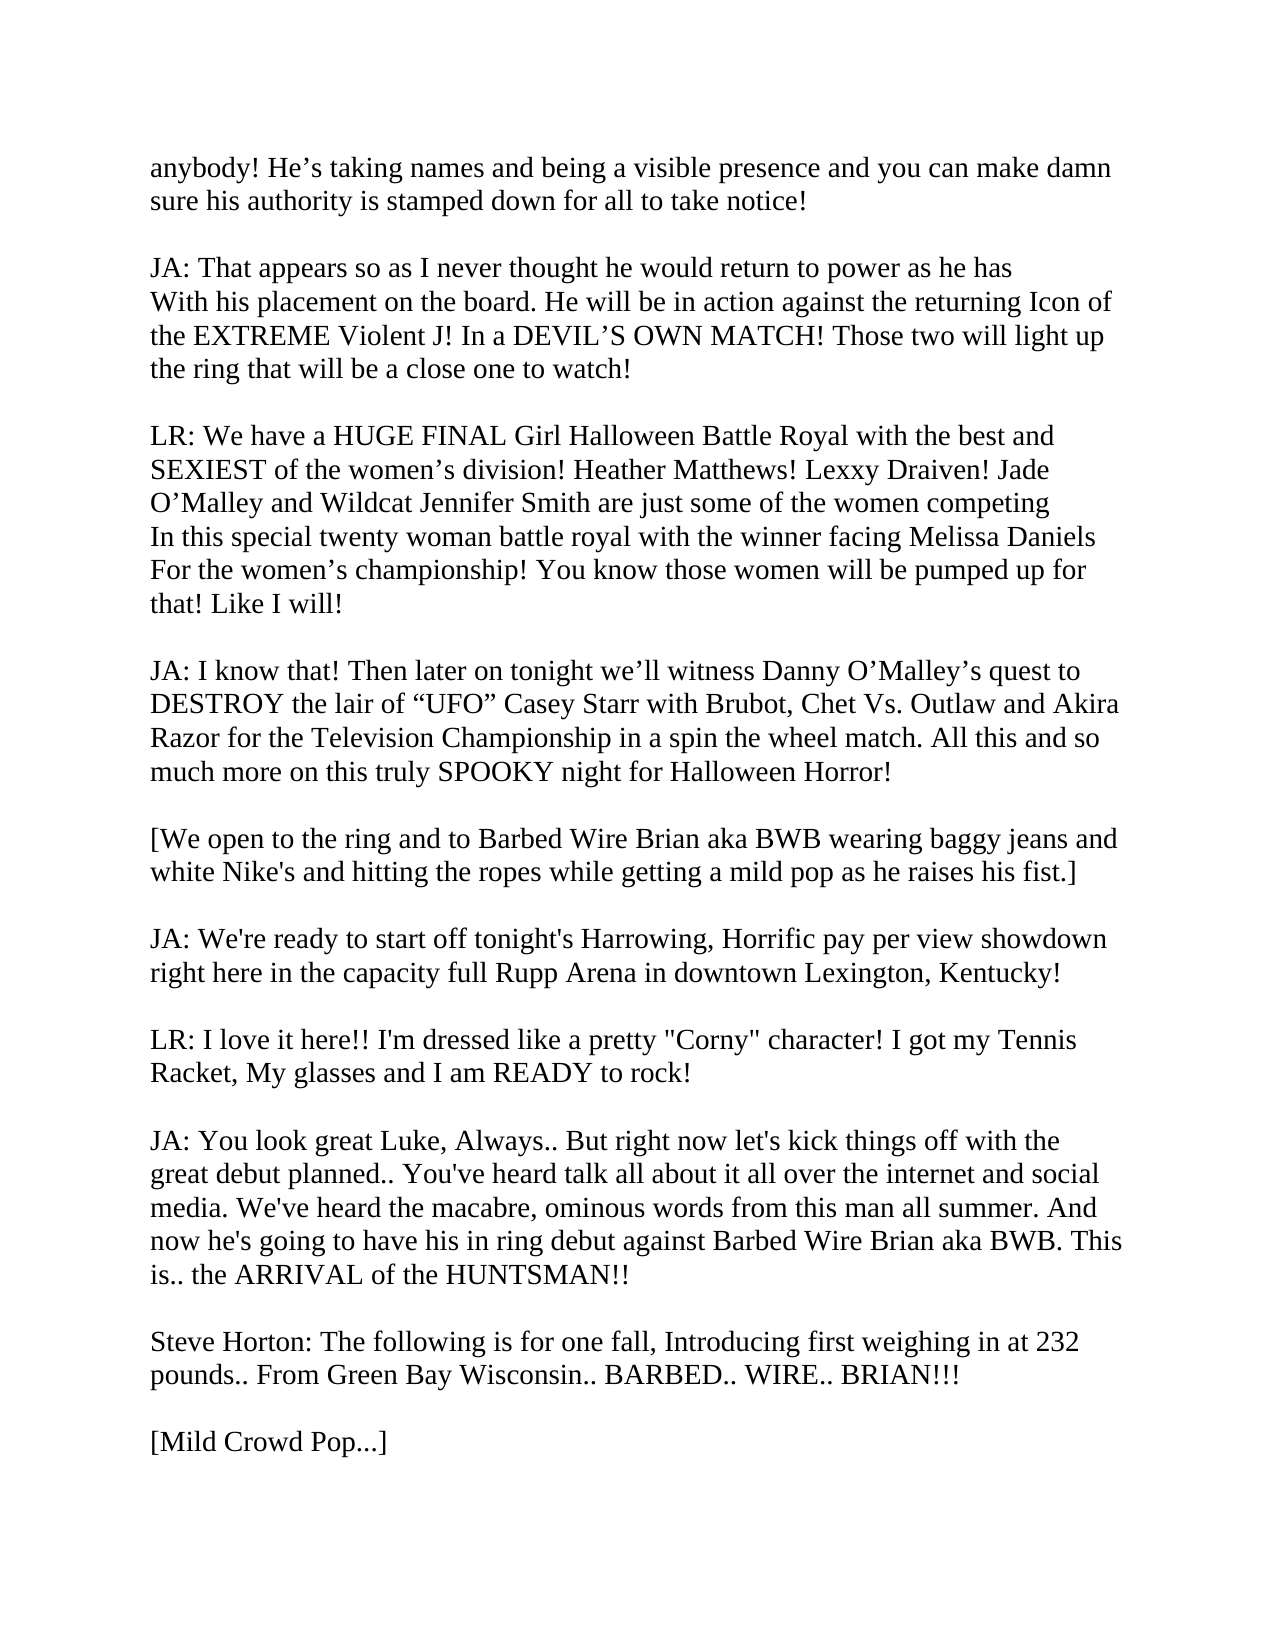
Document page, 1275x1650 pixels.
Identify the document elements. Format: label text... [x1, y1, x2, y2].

text LR: I love it here!! I'm dressed like a pretty "Corny" character! I got my Tennis Racket, My glasses and I am READY to rock! [150, 1022, 1125, 1089]
text [We open to the ring and to Barbed Wire Brian aka BWB wearing baggy jeans and white Nike's and hitting the ropes while getting a mild pop as he raises his fist.] [150, 821, 1125, 888]
text LR: We have a HUGE FINAL Girl Halloween Battle Royal with the best and SEXIEST of the women’s division! Heather Matthews! Lexxy Draiven! Jade O’Malley and Wildcat Jennifer Smith are just some of the women competing [150, 418, 1125, 519]
text JA: I know that! Then later on tonight we’ll witness Danny O’Malley’s quest to DESTROY the lair of “UFO” Casey Starr with Brubot, Chet Vs. Outlaw and Akira Razor for the Television Championship in a spin the wheel match. All this and so much more on this truly SPOOKY night for Halloween Horror! [150, 653, 1125, 787]
text [Mild Crowd Pop...] [150, 1424, 1125, 1458]
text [150, 150, 1125, 217]
text JA: That appears so as I never thought he would return to power as he has [150, 251, 1125, 284]
text With his placement on the board. He will be in action against the returning Icon of the EXTREME Violent J! In a DEVIL’S OWN MATCH! Those two will light up the ring that will be a close one to watch! [150, 284, 1125, 385]
text JA: We're ready to start off tonight's Harrowing, Horrific pay per view showdown right here in the capacity full Rupp Arena in downtown Lexington, Kentucky! [150, 921, 1125, 988]
text Steve Horton: The following is for one fall, Introducing first weighing in at 232 pounds.. From Green Bay Wisconsin.. BARBED.. WIRE.. BRIAN!!! [150, 1324, 1125, 1391]
text In this special twenty woman battle royal with the winner facing Melissa Daniels [150, 519, 1125, 552]
text For the women’s championship! You know those women will be pumped up for that! Like I will! [150, 552, 1125, 619]
text JA: You look great Luke, Always.. But right now let's kick things off with the great debut planned.. You've heard talk all about it all over the internet and social media. We've heard the macabre, ominous words from this man all summer. And now he's going to have his in ring debut against Barbed Wire Brian aka BWB. This is.. the ARRIVAL of the HUNTSMAN!! [150, 1123, 1125, 1290]
